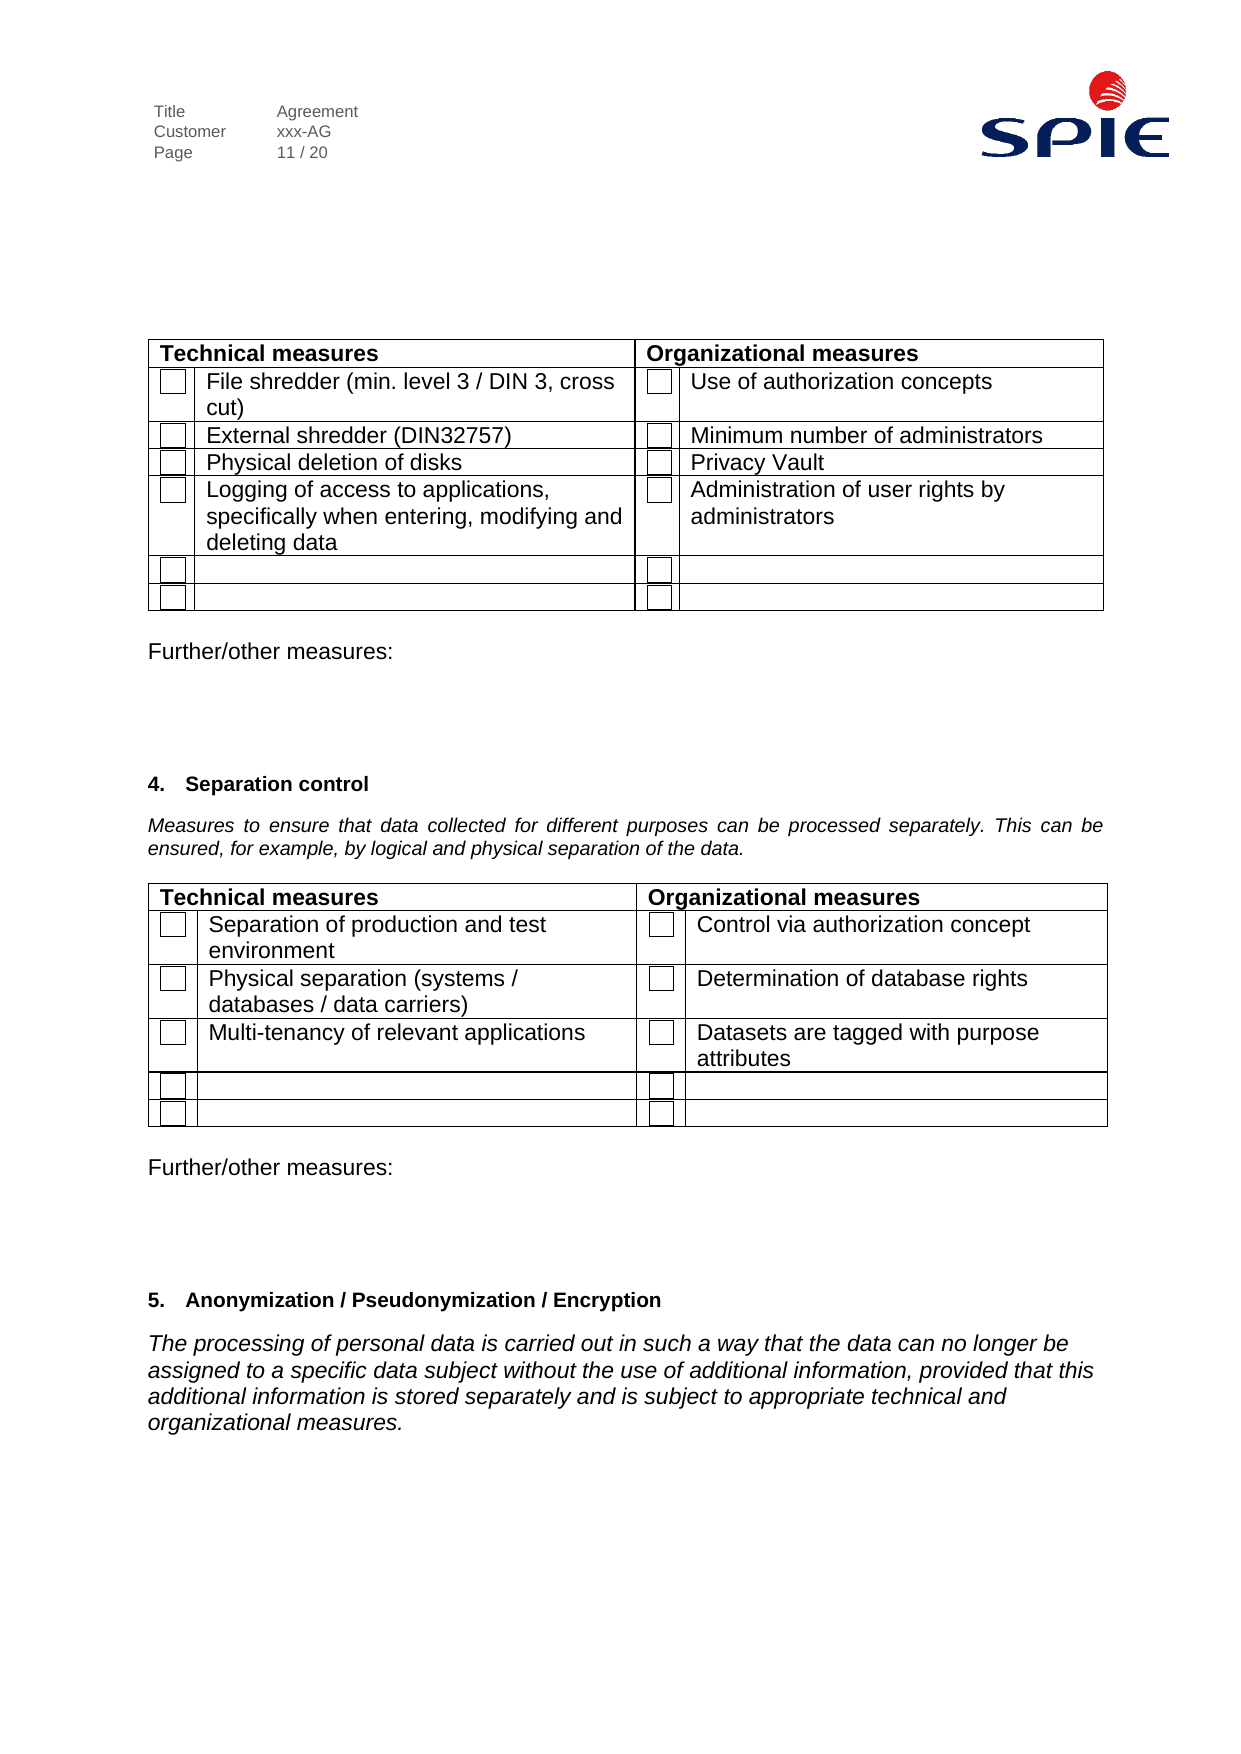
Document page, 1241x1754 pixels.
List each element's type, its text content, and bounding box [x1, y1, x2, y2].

text Further/other measures: [148, 638, 1107, 664]
table_cell [161, 1074, 185, 1098]
table_cell [149, 449, 194, 475]
subtitle Anonymization / Pseudonymization / Encryption [148, 1288, 1107, 1312]
table_cell [149, 422, 194, 448]
picture [981, 71, 1169, 157]
table_cell [149, 368, 194, 421]
table_cell [636, 584, 679, 610]
subtitle Separation control [148, 772, 1107, 796]
table_header Organizational measures [636, 340, 1103, 367]
table_cell [650, 1074, 673, 1098]
table_cell [680, 584, 1103, 610]
table_cell Determination of database rights [686, 965, 1107, 1018]
table_cell [686, 1073, 1107, 1099]
text The processing of personal data is carried out in such a way that the data can no longer be assigned to a specific data subject without the use of additional information, provided that this additional information is stored separately and is subject to appropriate technical and organizational measures. [148, 1330, 1107, 1436]
table_cell [636, 422, 679, 448]
text Measures to ensure that data collected for different purposes can be processed separately. This can be ensured, for example, by logical and physical separation of the data. [148, 814, 1107, 860]
text Further/other measures: [148, 1153, 1107, 1180]
table_cell Datasets are tagged with purpose attributes [686, 1019, 1107, 1071]
table_header Organizational measures [637, 884, 1107, 910]
table_cell [198, 1100, 636, 1126]
table_cell [636, 449, 679, 475]
table_cell [637, 911, 685, 964]
table_cell External shredder (DIN32757) [195, 422, 634, 448]
table_cell [637, 1100, 685, 1126]
table_header Technical measures [149, 884, 636, 910]
table_cell [198, 1073, 636, 1099]
table_cell Physical deletion of disks [195, 449, 634, 475]
table_cell [680, 556, 1103, 583]
table_cell [149, 965, 197, 1018]
table_cell [149, 1100, 197, 1126]
table_cell Control via authorization concept [686, 911, 1107, 964]
table_cell [636, 556, 679, 583]
table_cell [195, 584, 634, 610]
table_cell Minimum number of administrators [680, 422, 1103, 448]
table_cell [637, 1073, 649, 1099]
table_cell [186, 1073, 197, 1099]
table_cell [637, 1019, 685, 1071]
table_cell [637, 965, 685, 1018]
table_cell File shredder (min. level 3 / DIN 3, cross cut) [195, 368, 634, 421]
table_header Technical measures [149, 340, 634, 367]
table_cell [149, 556, 194, 583]
table_cell Use of authorization concepts [680, 368, 1103, 421]
table_cell [149, 911, 197, 964]
table_cell [195, 556, 634, 583]
table_cell Physical separation (systems / databases / data carriers) [198, 965, 636, 1018]
table_cell Logging of access to applications, specifically when entering, modifying and deleting data [195, 476, 634, 555]
table_cell [149, 1019, 197, 1071]
table_cell Privacy Vault [680, 449, 1103, 475]
table_cell [686, 1100, 1107, 1126]
table_cell Separation of production and test environment [198, 911, 636, 964]
table_cell [149, 476, 194, 555]
table_cell [674, 1073, 685, 1099]
table_cell [636, 368, 679, 421]
table_cell Administration of user rights by administrators [680, 476, 1103, 555]
table_cell [149, 584, 194, 610]
table_cell [636, 476, 679, 555]
table_cell [149, 1073, 160, 1099]
table_cell Multi-tenancy of relevant applications [198, 1019, 636, 1071]
